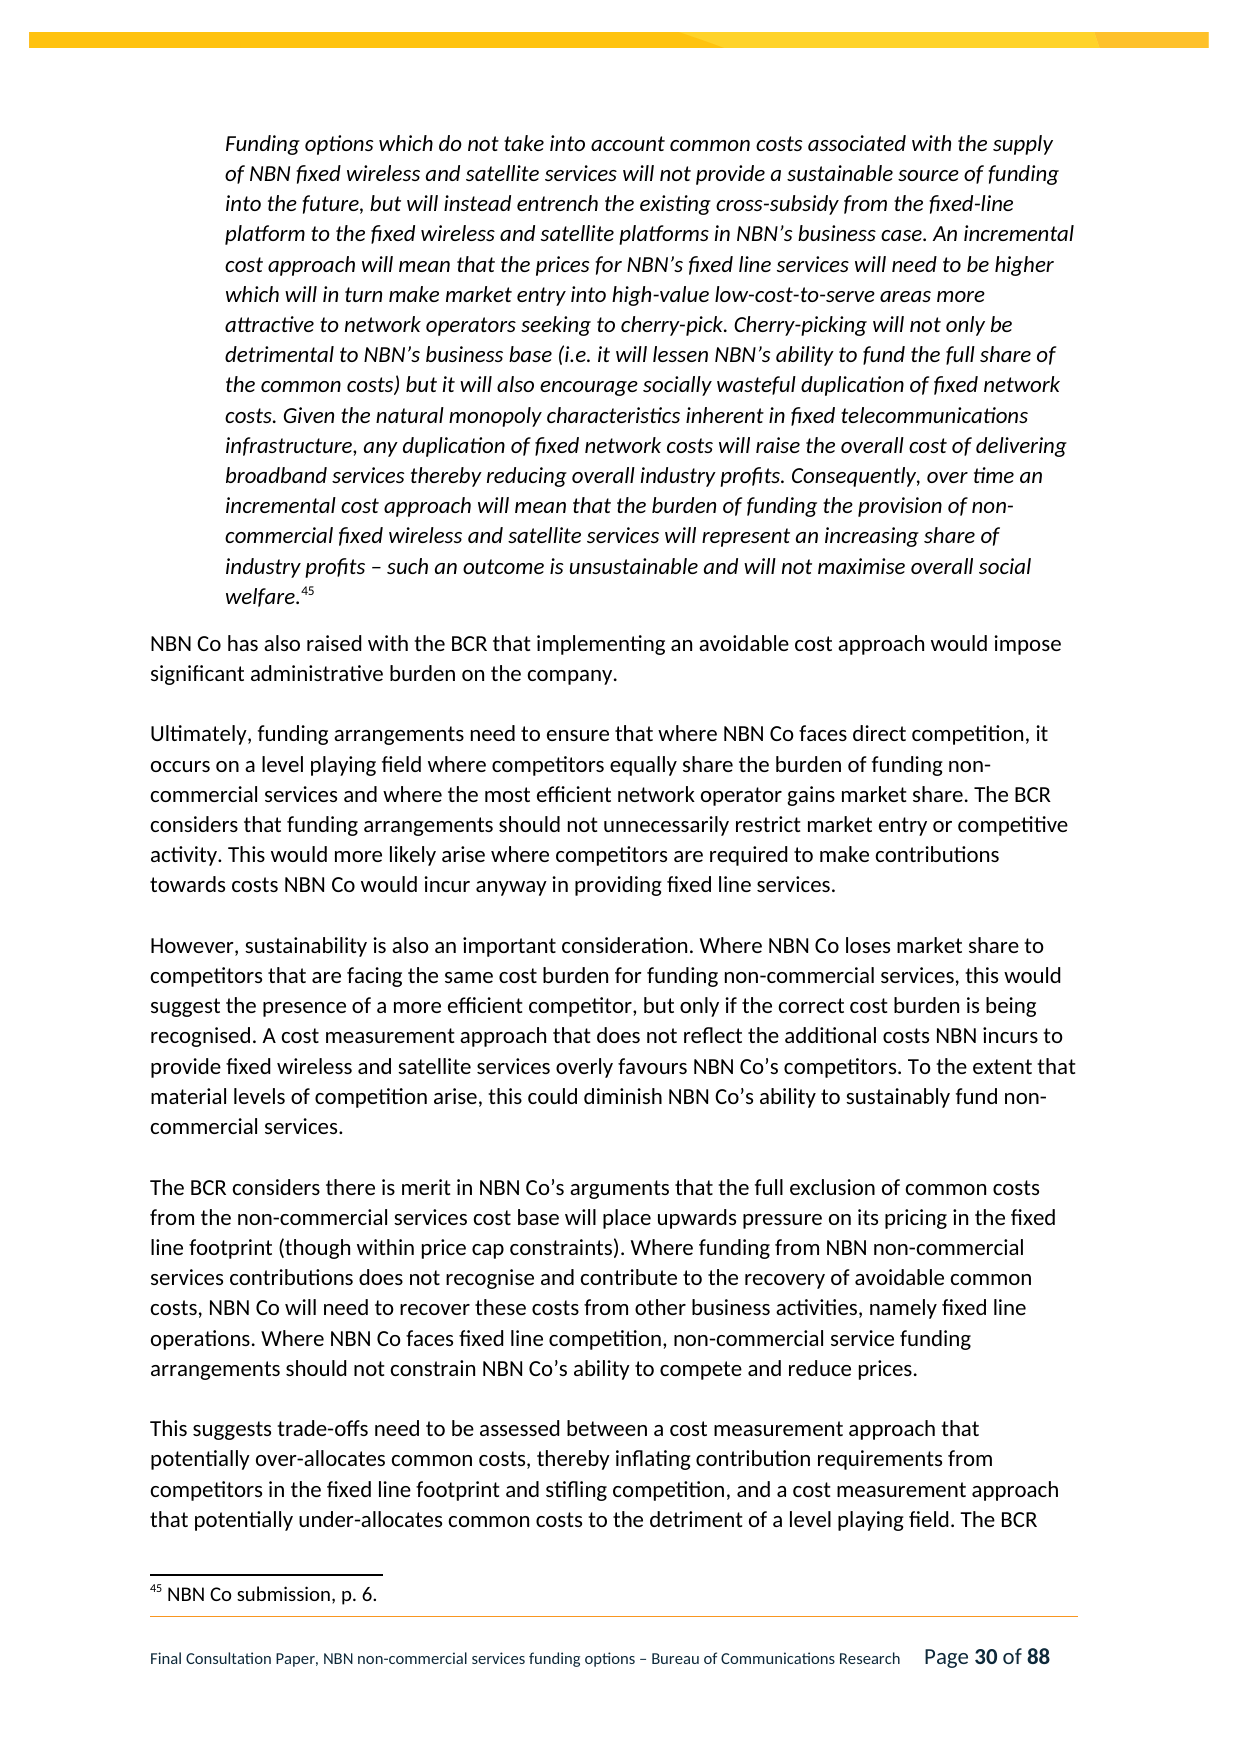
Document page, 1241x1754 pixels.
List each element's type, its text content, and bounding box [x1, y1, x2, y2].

text However, sustainability is also an important consideration. Where NBN Co loses market share to competitors that are facing the same cost burden for funding non-commercial services, this would suggest the presence of a more efficient competitor, but only if the correct cost burden is being recognised. A cost measurement approach that does not reflect the additional costs NBN incurs to provide fixed wireless and satellite services overly favours NBN Co’s competitors. To the extent that material levels of competition arise, this could diminish NBN Co’s ability to sustainably fund non-commercial services. [150, 931, 1078, 1140]
text The BCR considers there is merit in NBN Co’s arguments that the full exclusion of common costs from the non-commercial services cost base will place upwards pressure on its pricing in the fixed line footprint (though within price cap constraints). Where funding from NBN non-commercial services contributions does not recognise and contribute to the recovery of avoidable common costs, NBN Co will need to recover these costs from other business activities, namely fixed line operations. Where NBN Co faces fixed line competition, non-commercial service funding arrangements should not constrain NBN Co’s ability to compete and reduce prices. [150, 1173, 1078, 1382]
text Ultimately, funding arrangements need to ensure that where NBN Co faces direct competition, it occurs on a level playing field where competitors equally share the burden of funding non-commercial services and where the most efficient network operator gains market share. The BCR considers that funding arrangements should not unnecessarily restrict market entry or competitive activity. This would more likely arise where competitors are required to make contributions towards costs NBN Co would incur anyway in providing fixed line services. [150, 719, 1078, 899]
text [150, 1414, 1078, 1533]
picture [0, 32, 1237, 48]
text Funding options which do not take into account common costs associated with the supply of NBN fixed wireless and satellite services will not provide a sustainable source of funding into the future, but will instead entrench the existing cross-subsidy from the fixed-line platform to the fixed wireless and satellite platforms in NBN’s business case. An incremental cost approach will mean that the prices for NBN’s fixed line services will need to be higher which will in turn make market entry into high-value low-cost-to-serve areas more attractive to network operators seeking to cherry-pick. Cherry-picking will not only be detrimental to NBN’s business base (i.e. it will lessen NBN’s ability to fund the full share of the common costs) but it will also encourage socially wasteful duplication of fixed network costs. Given the natural monopoly characteristics inherent in fixed telecommunications infrastructure, any duplication of fixed network costs will raise the overall cost of delivering broadband services thereby reducing overall industry profits. Consequently, over time an incremental cost approach will mean that the burden of funding the provision of non-commercial fixed wireless and satellite services will represent an increasing share of industry profits – such an outcome is unsustainable and will not maximise overall social welfare. [225, 129, 1078, 610]
text NBN Co has also raised with the BCR that implementing an avoidable cost approach would impose significant administrative burden on the company. [150, 629, 1078, 687]
